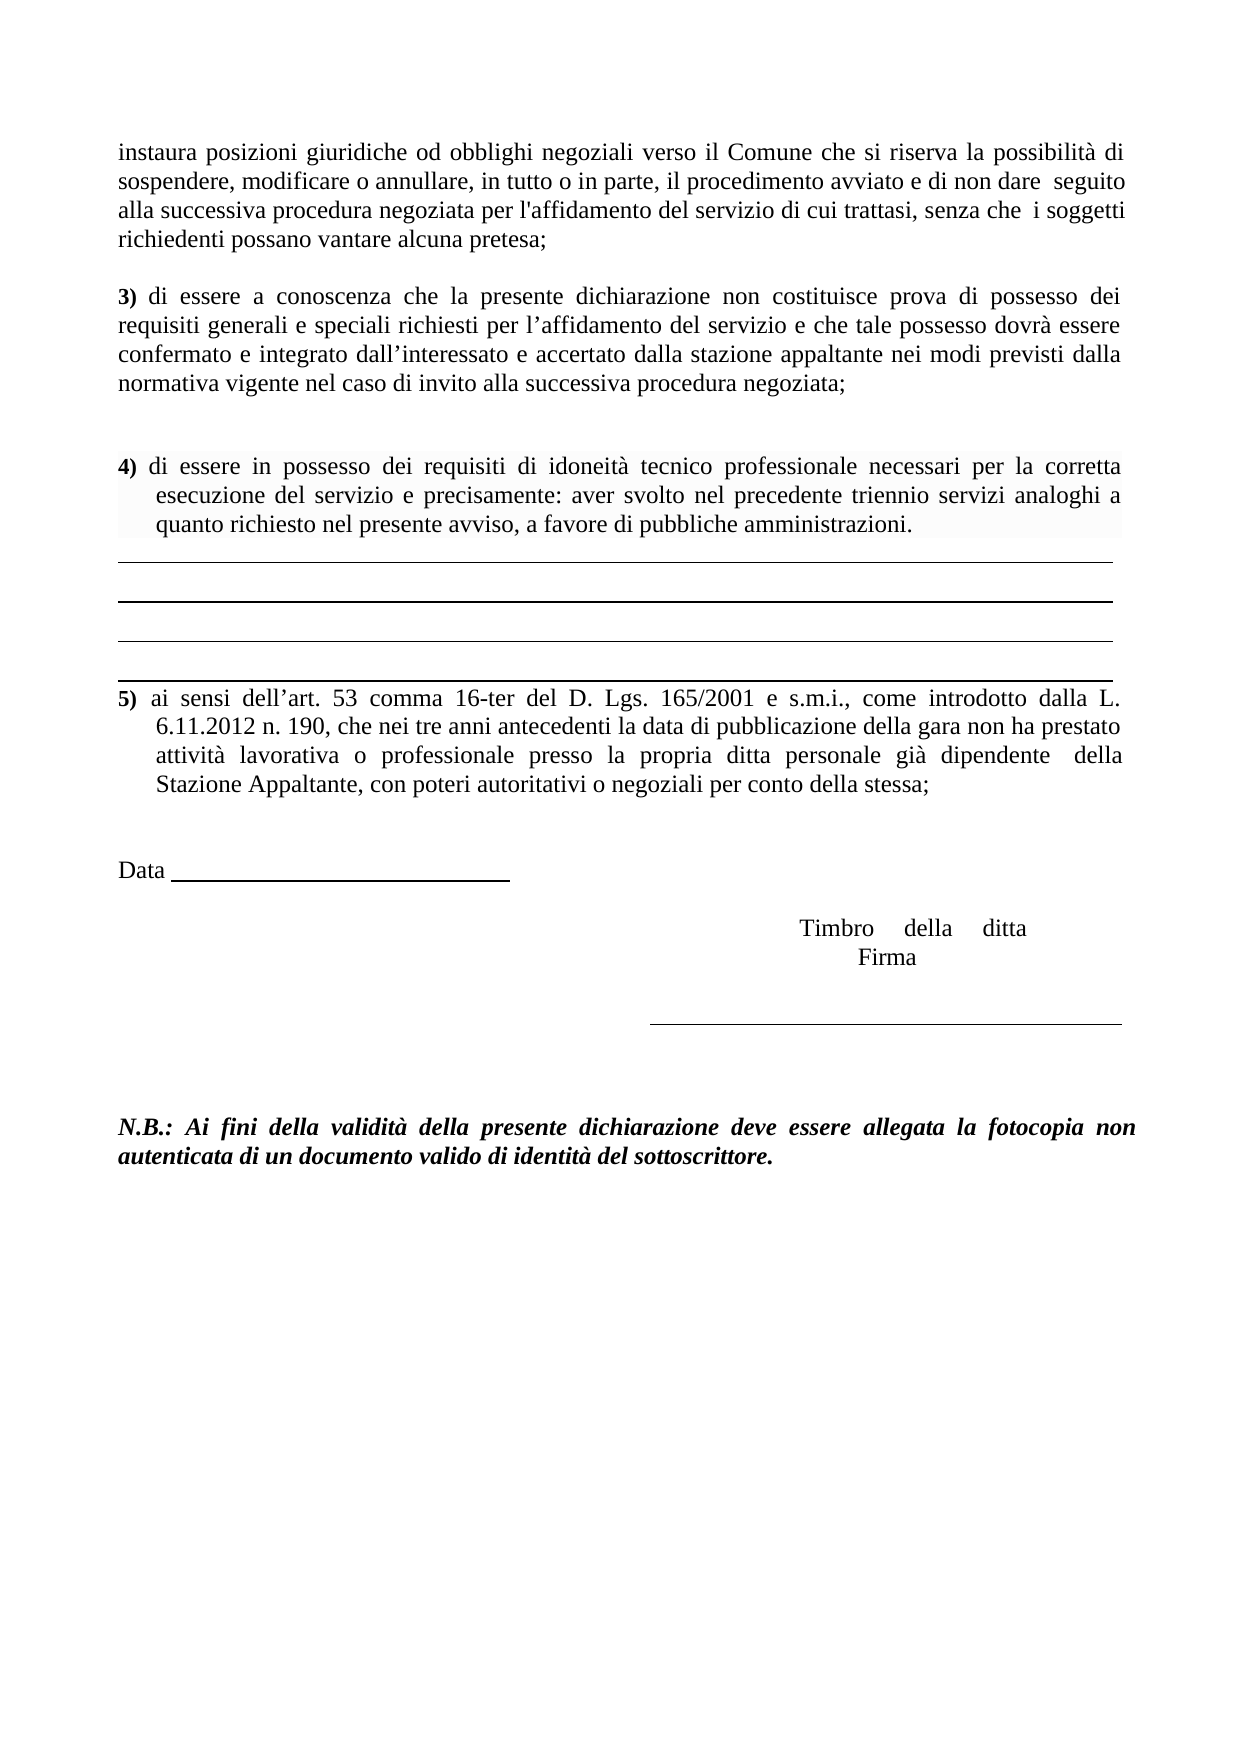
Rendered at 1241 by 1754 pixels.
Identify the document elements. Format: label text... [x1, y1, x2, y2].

text Data [118, 855, 1140, 884]
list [118, 137, 1126, 252]
list di essere in possesso dei requisiti di idoneità tecnico professionale necessari per la corretta esecuzione del servizio e precisamente: aver svolto nel precedente triennio servizi analoghi a quanto richiesto nel presente avviso, a favore di pubbliche amministrazioni. [118, 451, 1122, 538]
list di essere a conoscenza che la presente dichiarazione non costituisce prova di possesso dei requisiti generali e speciali richiesti per l’affidamento del servizio e che tale possesso dovrà essere confermato e integrato dall’interessato e accertato dalla stazione appaltante nei modi previsti dalla normativa vigente nel caso di invito alla successiva procedura negoziata; [118, 281, 1122, 396]
text Timbro della ditta Firma [799, 913, 1027, 970]
text N.B.: Ai fini della validità della presente dichiarazione deve essere allegata la fotocopia non autenticata di un documento valido di identità del sottoscrittore. [118, 1112, 1140, 1169]
list ai sensi dell’art. 53 comma 16-ter del D. Lgs. 165/2001 e s.m.i., come introdotto dalla L. 6.11.2012 n. 190, che nei tre anni antecedenti la data di pubblicazione della gara non ha prestato attività lavorativa o professionale presso la propria ditta personale già dipendente della Stazione Appaltante, con poteri autoritativi o negoziali per conto della stessa; [118, 683, 1122, 798]
